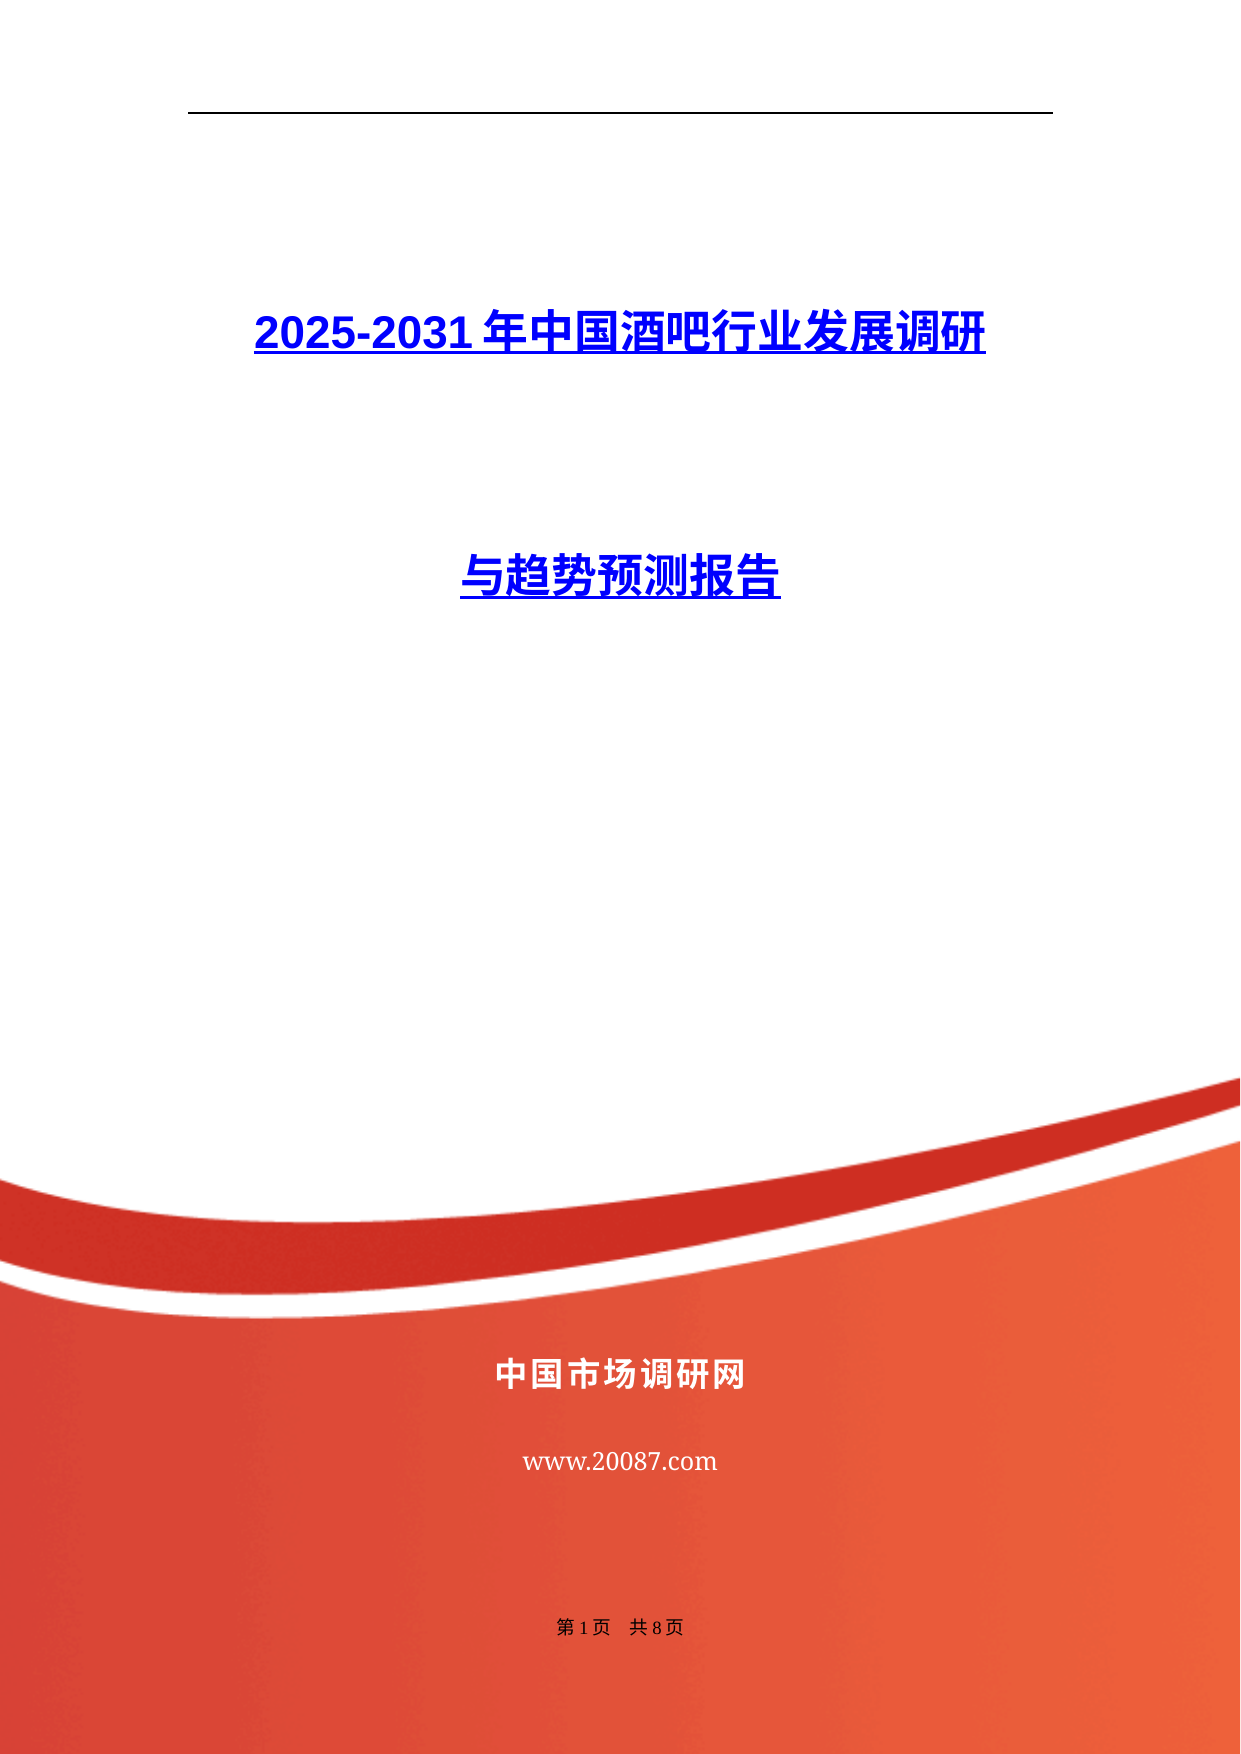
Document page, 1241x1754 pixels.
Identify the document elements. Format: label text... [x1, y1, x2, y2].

subtitle 中国市场调研网 [187, 1339, 1053, 1404]
text www.20087.com [187, 1428, 1053, 1493]
table_header 2025-2031年中国酒吧行业发展调研与趋势预测报告 [188, 207, 1053, 773]
picture [0, 1006, 1241, 1754]
